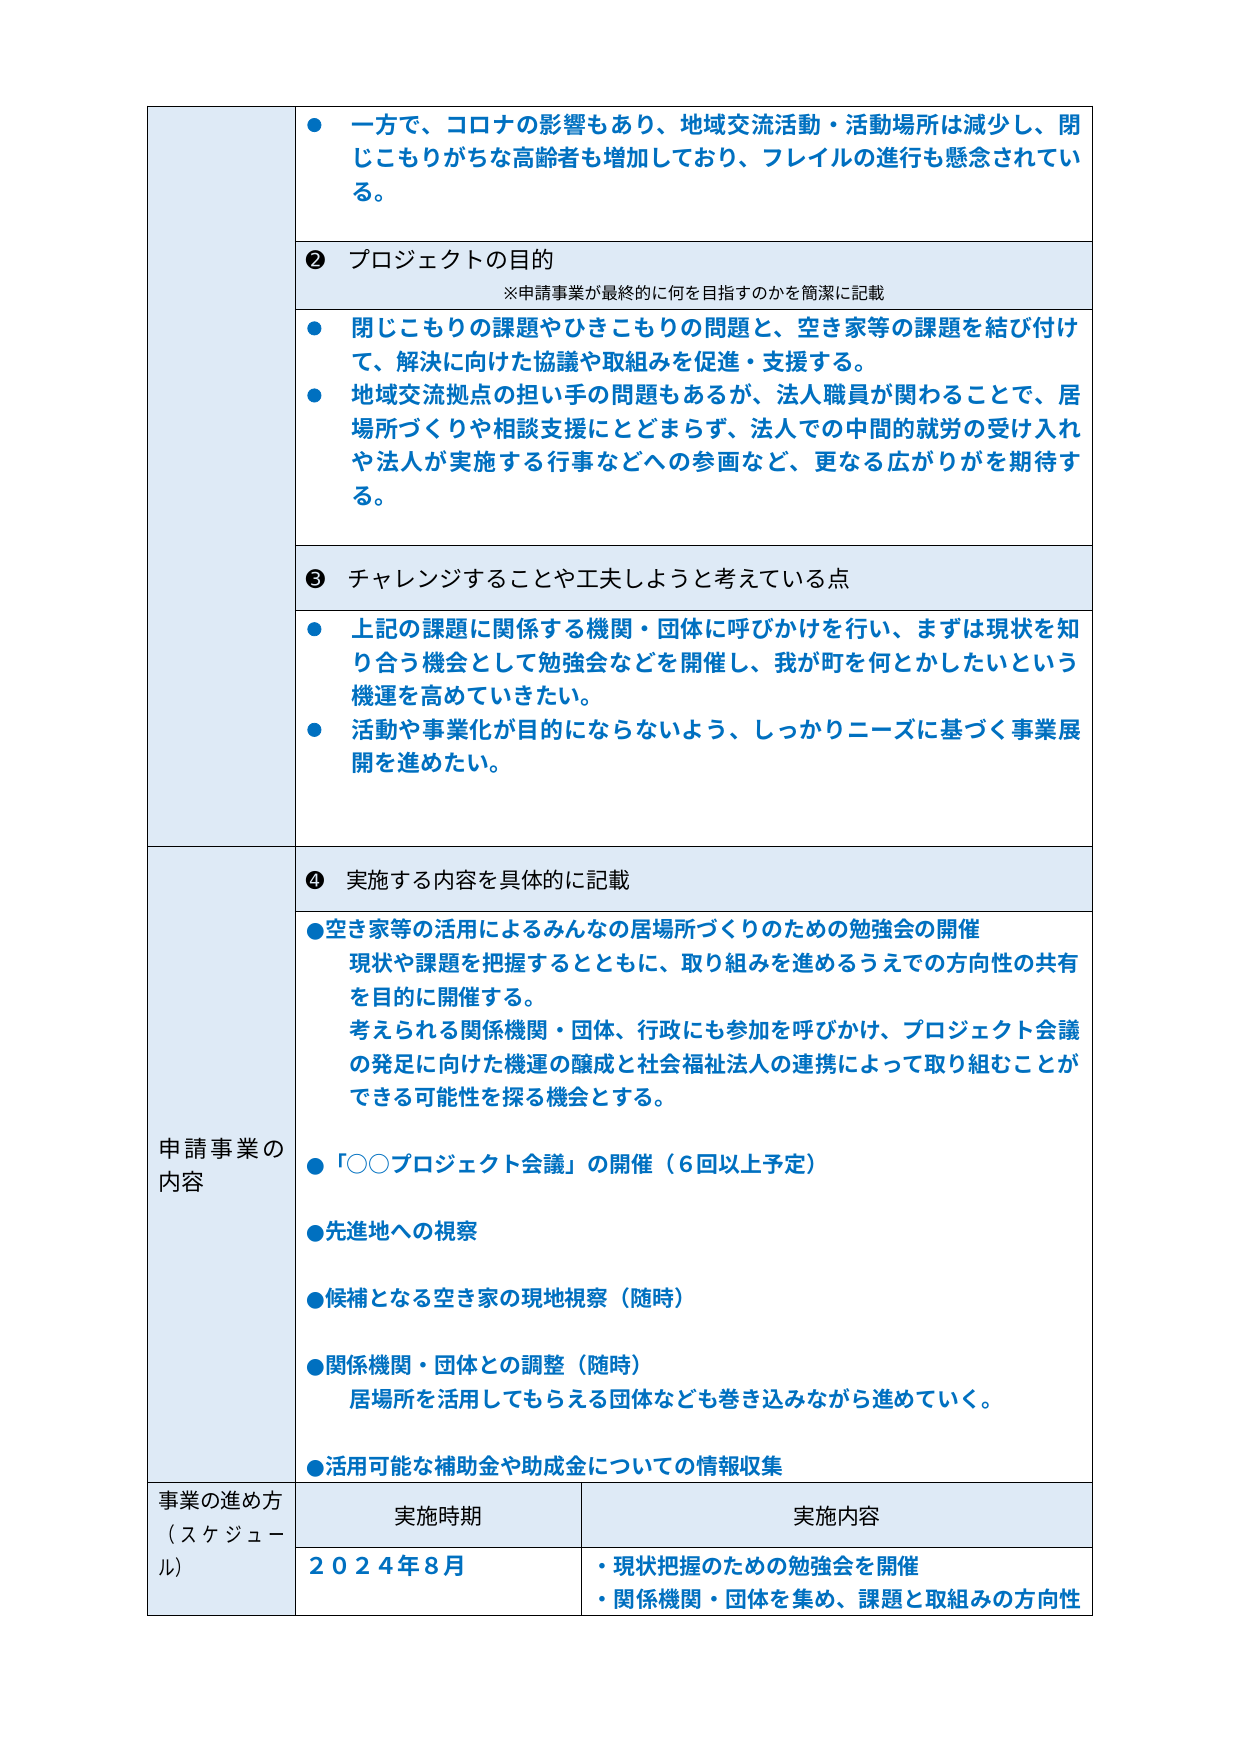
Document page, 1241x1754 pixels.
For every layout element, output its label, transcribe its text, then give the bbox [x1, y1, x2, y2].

table_cell ➋ プロジェクトの目的 ※申請事業が最終的に何を目指すのかを簡潔に記載 [296, 242, 1092, 309]
table_cell ●空き家等の活用によるみんなの居場所づくりのための勉強会の開催 現状や課題を把握するとともに、取り組みを進めるうえでの方向性の共有を目的に開催する。 考えられる関係機関・団体、行政にも参加を呼びかけ、プロジェクト会議の発足に向けた機運の醸成と社会福祉法人の連携によって取り組むことができる可能性を探る機会とする。 ●「○○プロジェクト会議」の開催（６回以上予定） ●先進地への視察 ●候補となる空き家の現地視察（随時） ●関係機関・団体との調整（随時） 居場所を活用してもらえる団体なども巻き込みながら進めていく。 ●活用可能な補助金や助成金についての情報収集 [296, 912, 1092, 1482]
table_cell ➌ チャレンジすることや工夫しようと考えている点 [296, 546, 1092, 610]
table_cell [296, 107, 1092, 241]
table_cell 実施時期 [296, 1483, 581, 1547]
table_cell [582, 1548, 1092, 1615]
table_cell 実施内容 [582, 1483, 1092, 1547]
table_cell ➍ 実施する内容を具体的に記載 [296, 847, 1092, 911]
table_cell ２０２４年８月 [296, 1548, 581, 1615]
table_cell 閉じこもりの課題やひきこもりの問題と、空き家等の課題を結び付けて、解決に向けた協議や取組みを促進・支援する。 地域交流拠点の担い手の問題もあるが、法人職員が関わることで、居場所づくりや相談支援にとどまらず、法人での中間的就労の受け入れや法人が実施する行事などへの参画など、更なる広がりがを期待する。 [296, 310, 1092, 545]
table_cell 事業の進め方 （スケジュール） [148, 1483, 295, 1615]
table_cell 申請事業の内容 [148, 847, 295, 1482]
table_cell 上記の課題に関係する機関・団体に呼びかけを行い、まずは現状を知り合う機会として勉強会などを開催し、我が町を何とかしたいという機運を高めていきたい。 活動や事業化が目的にならないよう、しっかりニーズに基づく事業展開を進めたい。 [296, 611, 1092, 846]
